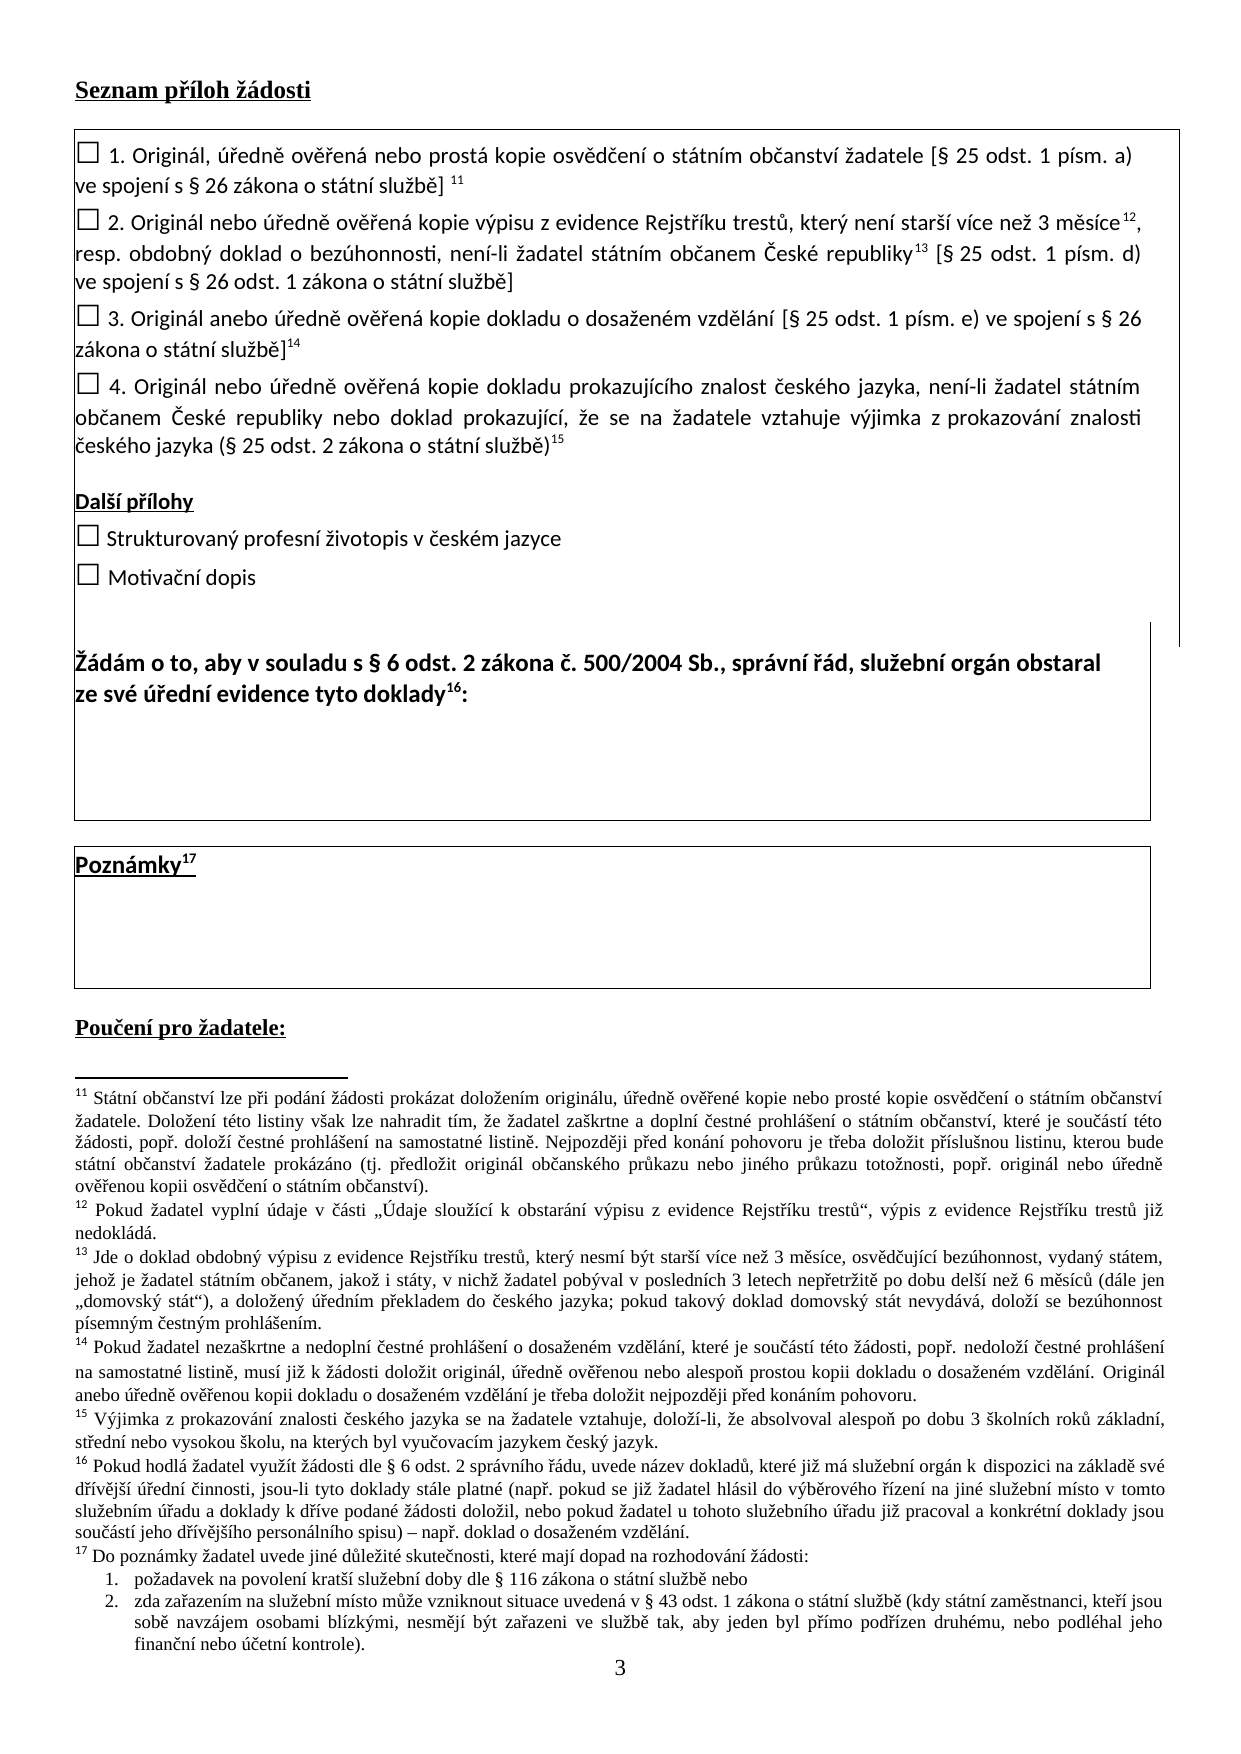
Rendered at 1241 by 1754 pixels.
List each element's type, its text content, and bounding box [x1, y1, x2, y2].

text Poznámky [75, 847, 1150, 880]
text 2. Originál nebo úředně ověřená kopie výpisu z evidence Rejstříku trestů, který není starší více než 3 měsíce, resp. obdobný doklad o bezúhonnosti, není-li žadatel státním občanem České republiky [§ 25 odst. 1 písm. d) ve spojení s § 26 odst. 1 zákona o státní službě] [75, 197, 1179, 292]
text 3. Originál anebo úředně ověřená kopie dokladu o dosaženém vzdělání [§ 25 odst. 1 písm. e) ve spojení s § 26 zákona o státní službě] [75, 292, 1179, 360]
text 4. Originál nebo úředně ověřená kopie dokladu prokazujícího znalost českého jazyka, není-li žadatel státním občanem České republiky nebo doklad prokazující, že se na žadatele vztahuje výjimka z prokazování znalosti českého jazyka (§ 25 odst. 2 zákona o státní službě) [75, 360, 1179, 459]
text Žádám o to, aby v souladu s § 6 odst. 2 zákona č. 500/2004 Sb., správní řád, služební orgán obstaral ze své úřední evidence tyto doklady: [75, 644, 1150, 708]
text Další přílohy [75, 484, 1179, 512]
text Poučení pro žadatele: [75, 1014, 1165, 1040]
text 1. Originál, úředně ověřená nebo prostá kopie osvědčení o státním občanství žadatele [§ 25 odst. 1 písm. a) ve spojení s § 26 zákona o státní službě] [75, 130, 1179, 197]
text Strukturovaný profesní životopis v českém jazyce [75, 512, 1179, 551]
text Seznam příloh žádosti [75, 75, 1165, 104]
text Motivační dopis [75, 551, 1179, 594]
